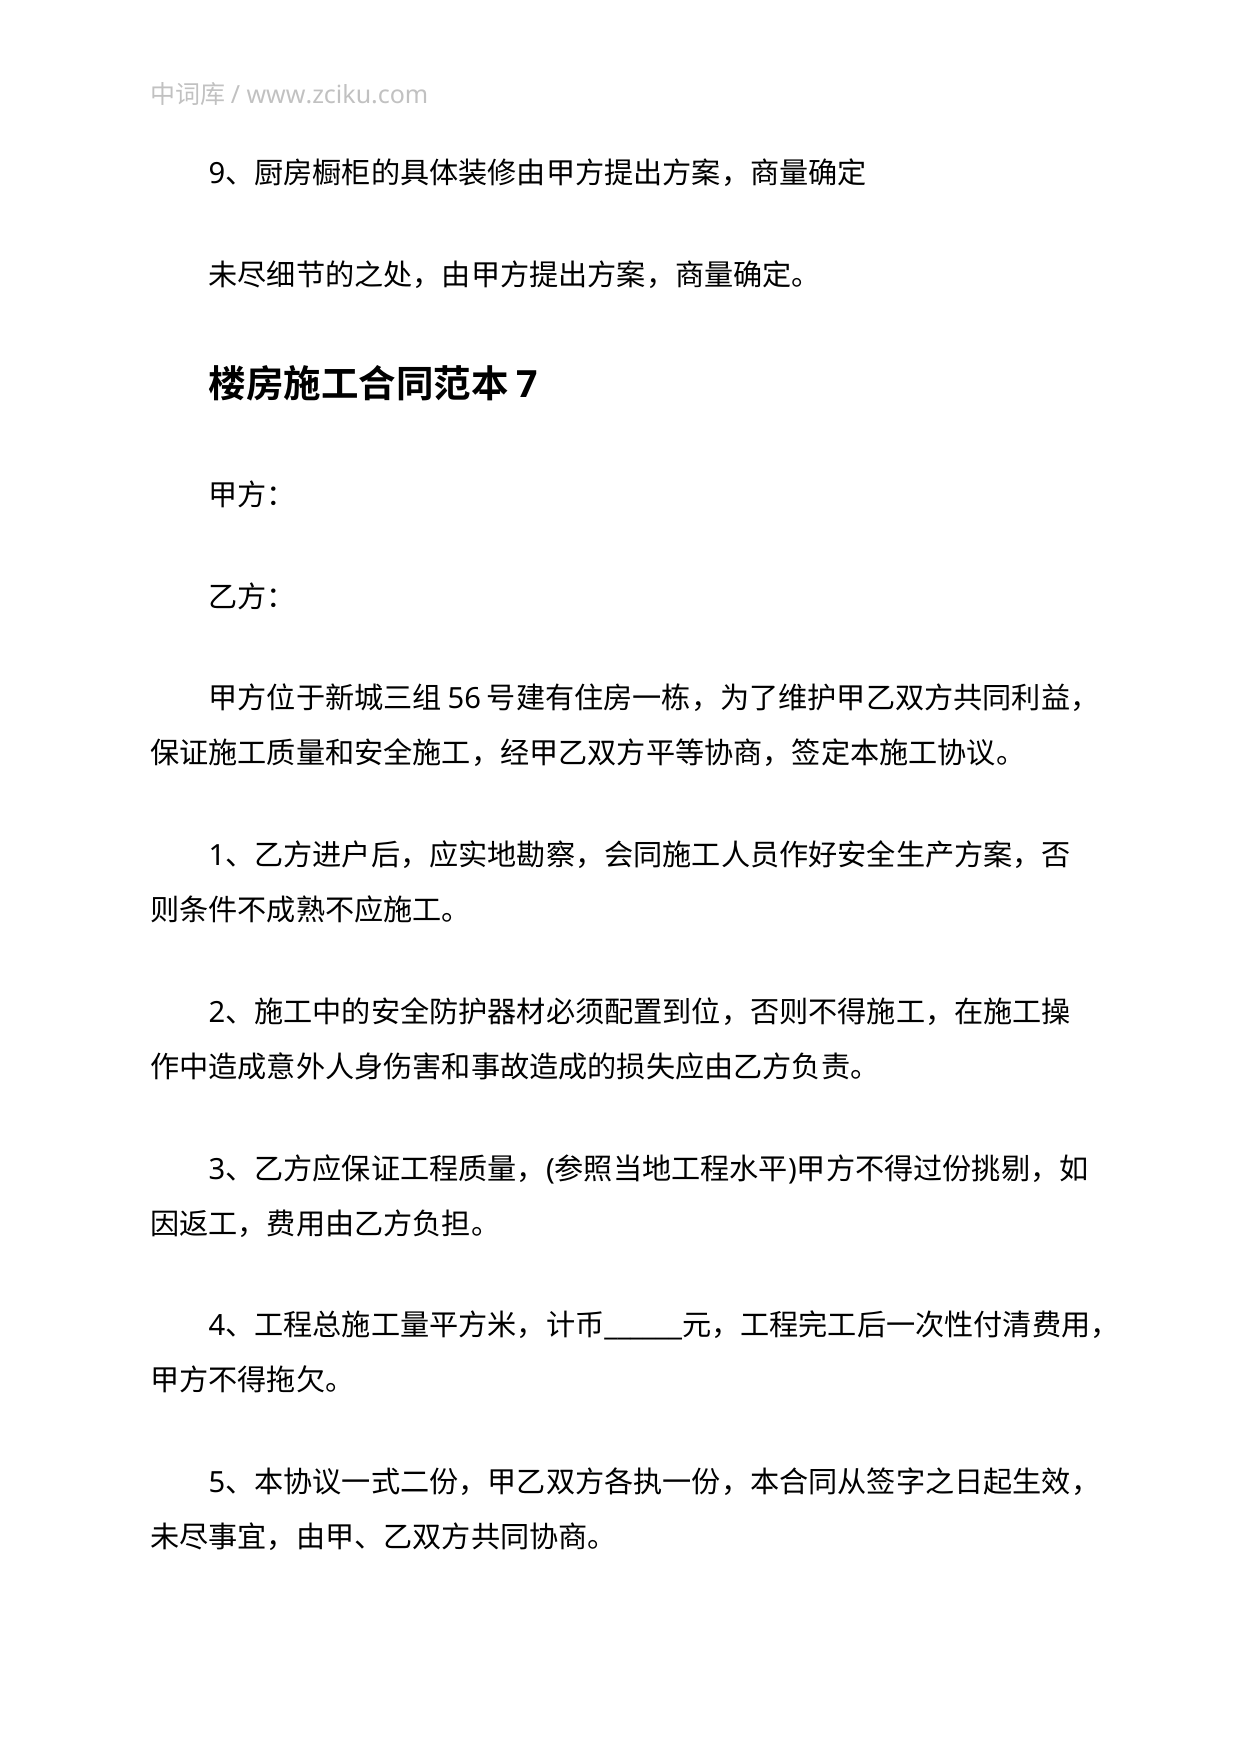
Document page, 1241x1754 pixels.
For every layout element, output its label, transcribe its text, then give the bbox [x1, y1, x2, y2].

text 1、乙方进户后，应实地勘察，会同施工人员作好安全生产方案，否则条件不成熟不应施工。 [150, 832, 1090, 929]
text 甲方： [150, 471, 1090, 514]
text 2、施工中的安全防护器材必须配置到位，否则不得施工，在施工操作中造成意外人身伤害和事故造成的损失应由乙方负责。 [150, 988, 1090, 1086]
text 4、工程总施工量平方米，计币______元，工程完工后一次性付清费用，甲方不得拖欠。 [150, 1302, 1090, 1399]
text 3、乙方应保证工程质量，(参照当地工程水平)甲方不得过份挑剔，如因返工，费用由乙方负担。 [150, 1145, 1090, 1242]
text 未尽细节的之处，由甲方提出方案，商量确定。 [150, 252, 1090, 294]
text 5、本协议一式二份，甲乙双方各执一份，本合同从签字之日起生效，未尽事宜，由甲、乙双方共同协商。 [150, 1459, 1090, 1556]
text 甲方位于新城三组56号建有住房一栋，为了维护甲乙双方共同利益，保证施工质量和安全施工，经甲乙双方平等协商，签定本施工协议。 [150, 675, 1090, 772]
text 9、厨房橱柜的具体装修由甲方提出方案，商量确定 [150, 150, 1090, 192]
text 楼房施工合同范本7 [150, 354, 1090, 408]
text 乙方： [150, 573, 1090, 615]
